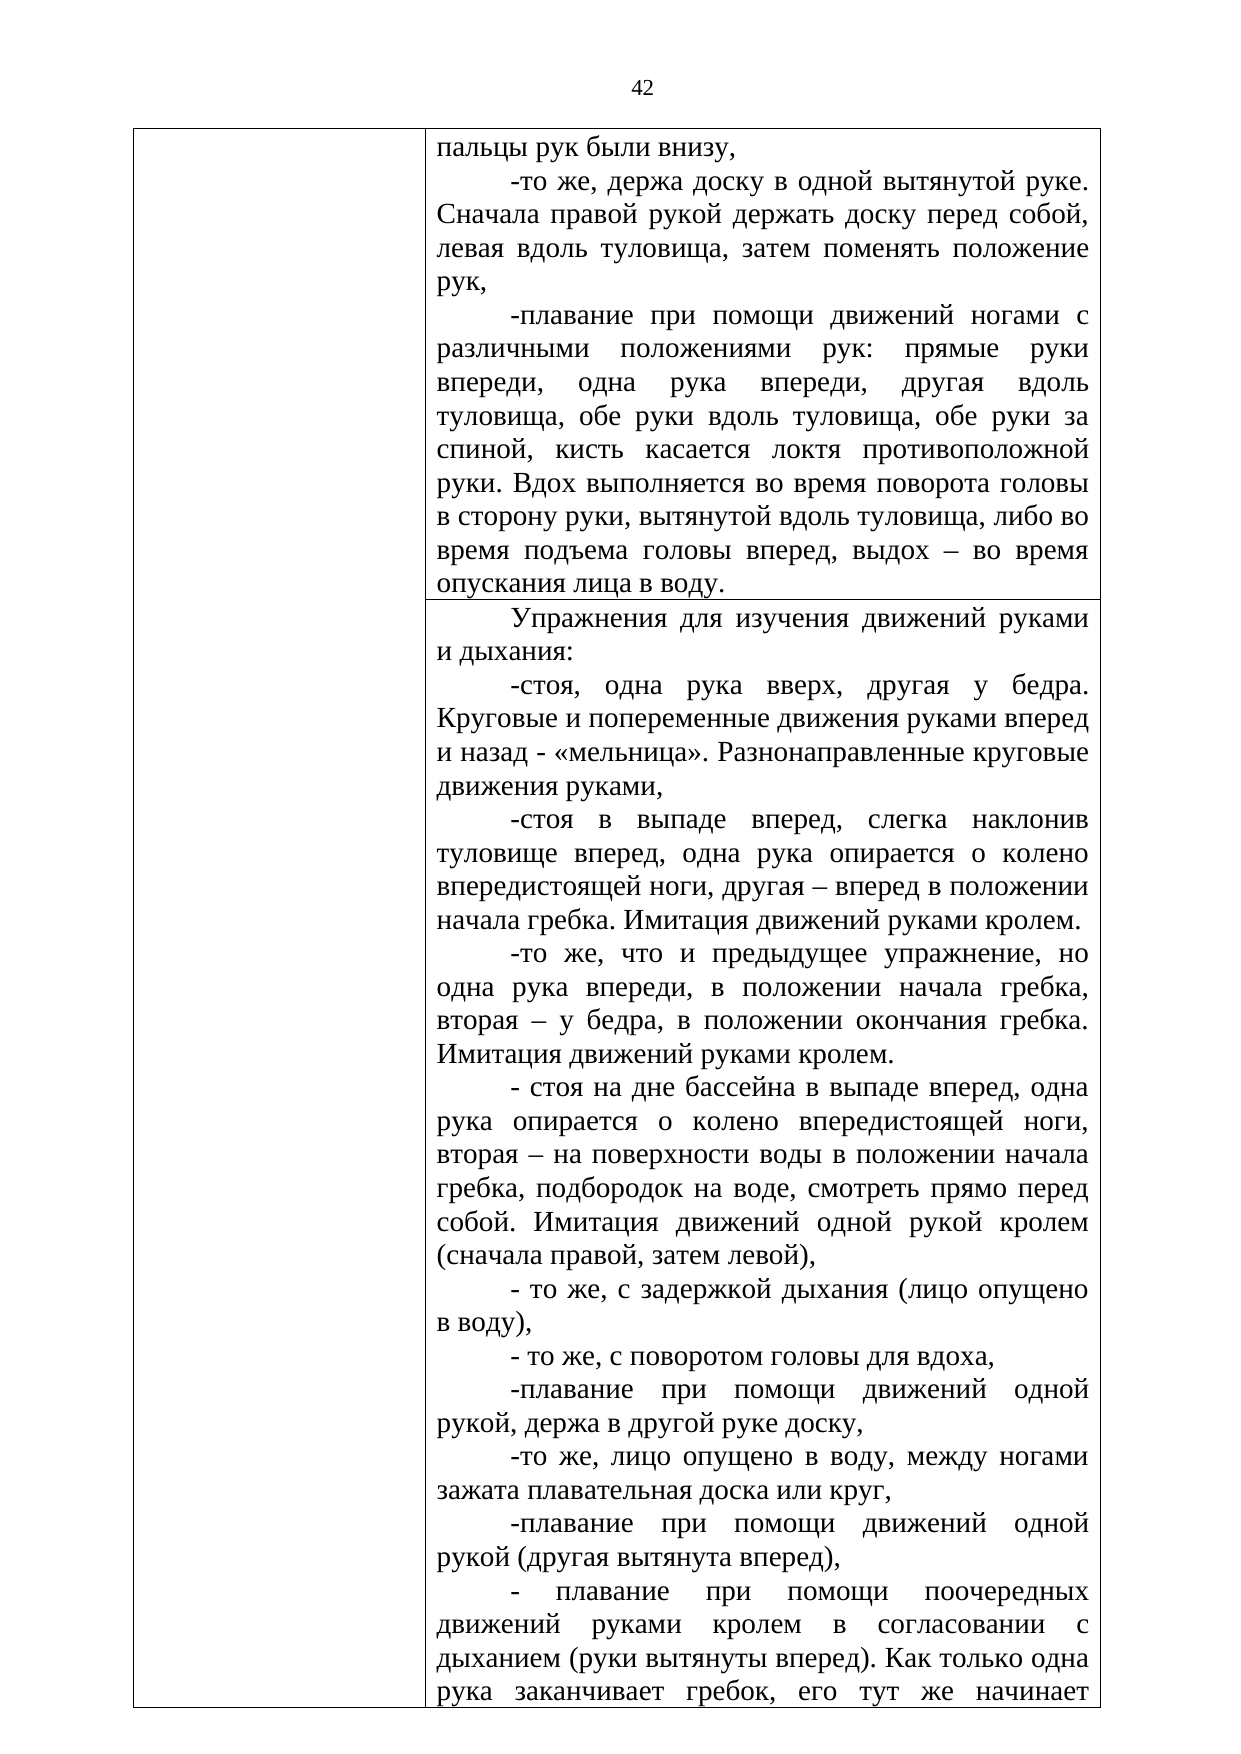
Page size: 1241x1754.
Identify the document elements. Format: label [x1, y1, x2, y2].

table_cell [134, 129, 425, 1707]
table_cell [426, 129, 1100, 599]
table_cell [426, 600, 1100, 1707]
